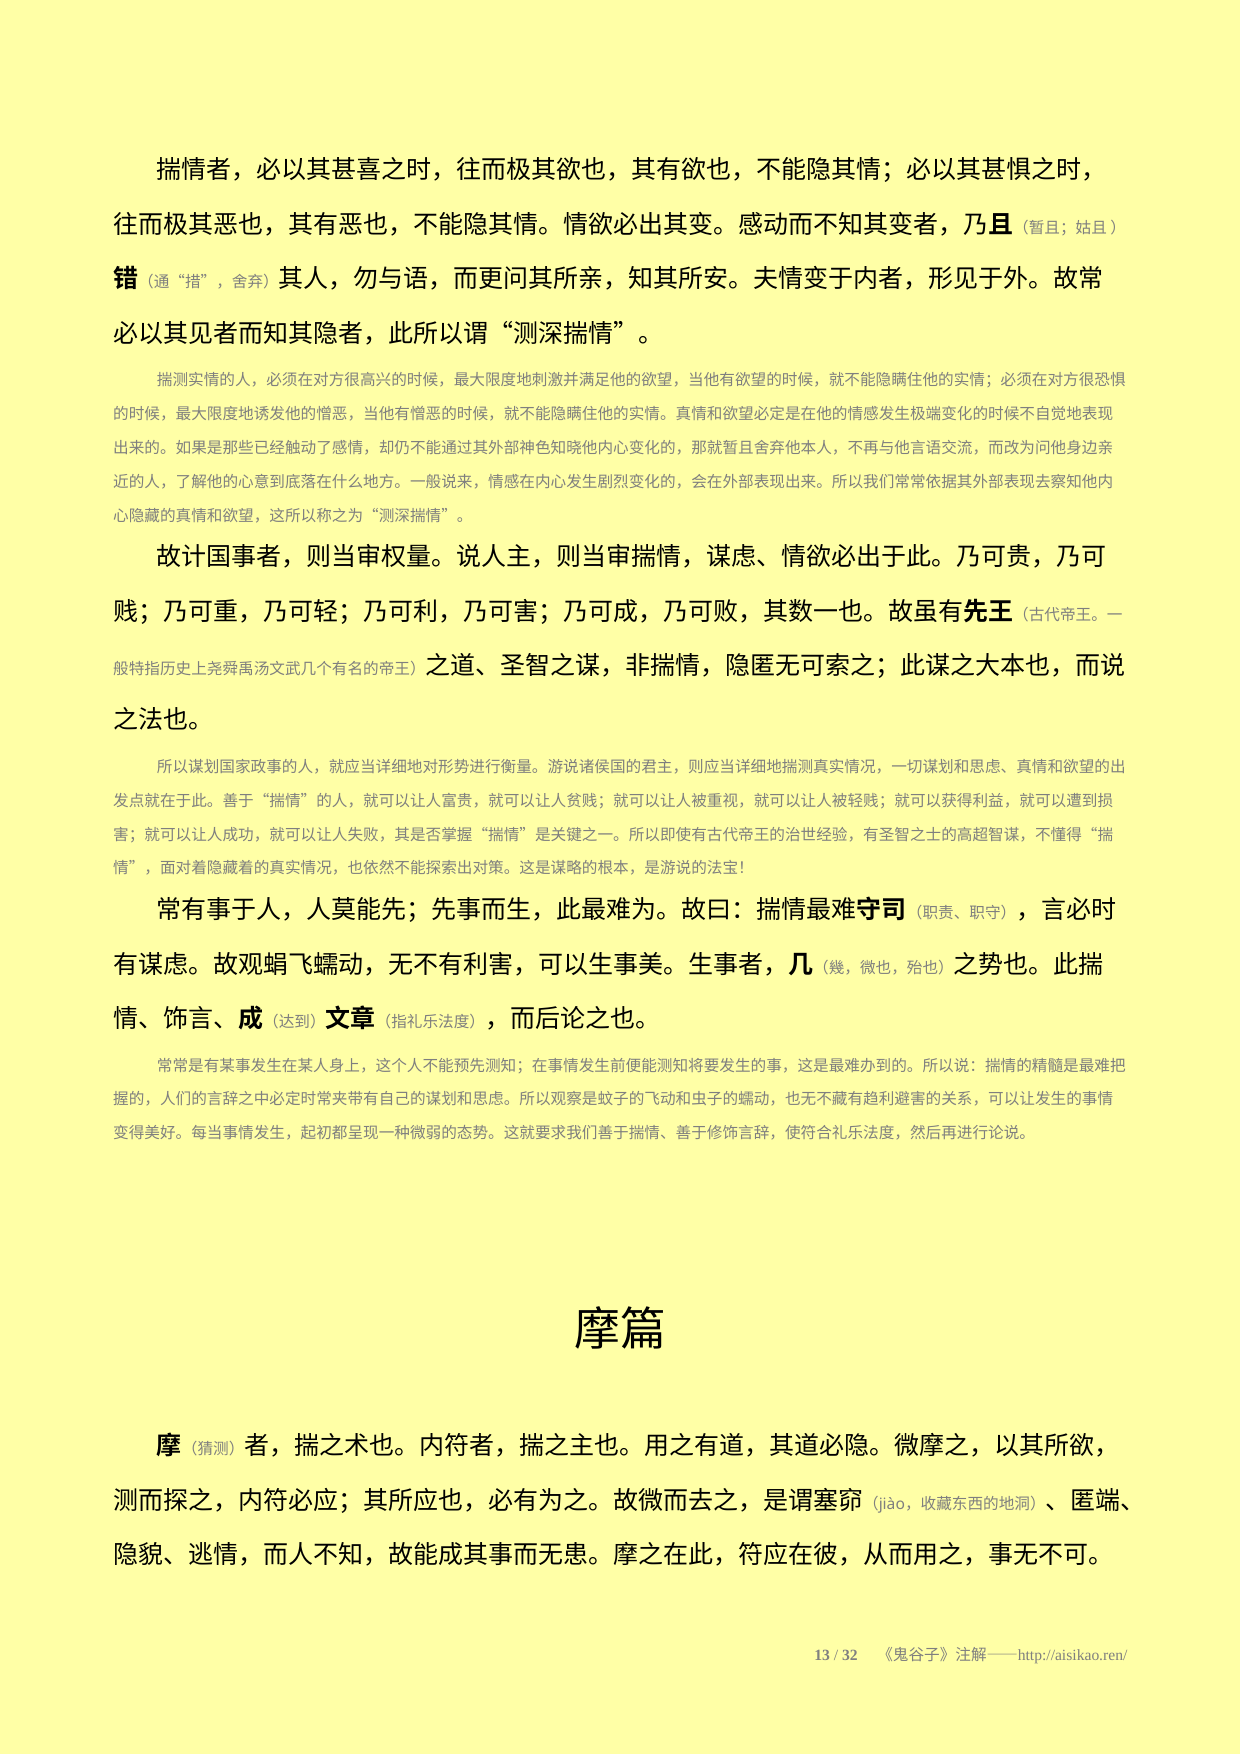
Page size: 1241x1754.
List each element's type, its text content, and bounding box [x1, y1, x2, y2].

text 常常是有某事发生在某人身上，这个人不能预先测知；在事情发生前便能测知将要发生的事，这是最难办到的。所以说：揣情的精髓是最难把握的，人们的言辞之中必定时常夹带有自己的谋划和思虑。所以观察是蚊子的飞动和虫子的蠕动，也无不藏有趋利避害的关系，可以让发生的事情变得美好。每当事情发生，起初都呈现一种微弱的态势。这就要求我们善于揣情、善于修饰言辞，使符合礼乐法度，然后再进行论说。 [113, 1053, 1127, 1143]
text 所以谋划国家政事的人，就应当详细地对形势进行衡量。游说诸侯国的君主，则应当详细地揣测真实情况，一切谋划和思虑、真情和欲望的出发点就在于此。善于“揣情”的人，就可以让人富贵，就可以让人贫贱；就可以让人被重视，就可以让人被轻贱；就可以获得利益，就可以遭到损害；就可以让人成功，就可以让人失败，其是否掌握“揣情”是关键之一。所以即使有古代帝王的治世经验，有圣智之士的高超智谋，不懂得“揣情”，面对着隐藏着的真实情况，也依然不能探索出对策。这是谋略的根本，是游说的法宝！ [113, 754, 1127, 878]
text 摩篇 [113, 1292, 1127, 1358]
text 摩（猜测）者，揣之术也。内符者，揣之主也。用之有道，其道必隐。微摩之，以其所欲，测而探之，内符必应；其所应也，必有为之。故微而去之，是谓塞窌（jiào，收藏东西的地洞）、匿端、隐貌、逃情，而人不知，故能成其事而无患。摩之在此，符应在彼，从而用之，事无不可。 [113, 1426, 1127, 1571]
text 揣测实情的人，必须在对方很高兴的时候，最大限度地刺激并满足他的欲望，当他有欲望的时候，就不能隐瞒住他的实情；必须在对方很恐惧的时候，最大限度地诱发他的憎恶，当他有憎恶的时候，就不能隐瞒住他的实情。真情和欲望必定是在他的情感发生极端变化的时候不自觉地表现出来的。如果是那些已经触动了感情，却仍不能通过其外部神色知晓他内心变化的，那就暂且舍弃他本人，不再与他言语交流，而改为问他身边亲近的人，了解他的心意到底落在什么地方。一般说来，情感在内心发生剧烈变化的，会在外部表现出来。所以我们常常依据其外部表现去察知他内心隐藏的真情和欲望，这所以称之为“测深揣情”。 [113, 367, 1127, 526]
text 常有事于人，人莫能先；先事而生，此最难为。故曰：揣情最难守司（职责、职守），言必时有谋虑。故观蜎飞蠕动，无不有利害，可以生事美。生事者，几（幾，微也，殆也）之势也。此揣情、饰言、成（达到）文章（指礼乐法度），而后论之也。 [113, 890, 1127, 1035]
text 故计国事者，则当审权量。说人主，则当审揣情，谋虑、情欲必出于此。乃可贵，乃可贱；乃可重，乃可轻；乃可利，乃可害；乃可成，乃可败，其数一也。故虽有先王（古代帝王。一般特指历史上尧舜禹汤文武几个有名的帝王）之道、圣智之谋，非揣情，隐匿无可索之；此谋之大本也，而说之法也。 [113, 537, 1127, 736]
text 揣情者，必以其甚喜之时，往而极其欲也，其有欲也，不能隐其情；必以其甚惧之时，往而极其恶也，其有恶也，不能隐其情。情欲必出其变。感动而不知其变者，乃且（暂且；姑且 ）错（通“措”，舍弃）其人，勿与语，而更问其所亲，知其所安。夫情变于内者，形见于外。故常必以其见者而知其隐者，此所以谓“测深揣情”。 [113, 150, 1127, 349]
